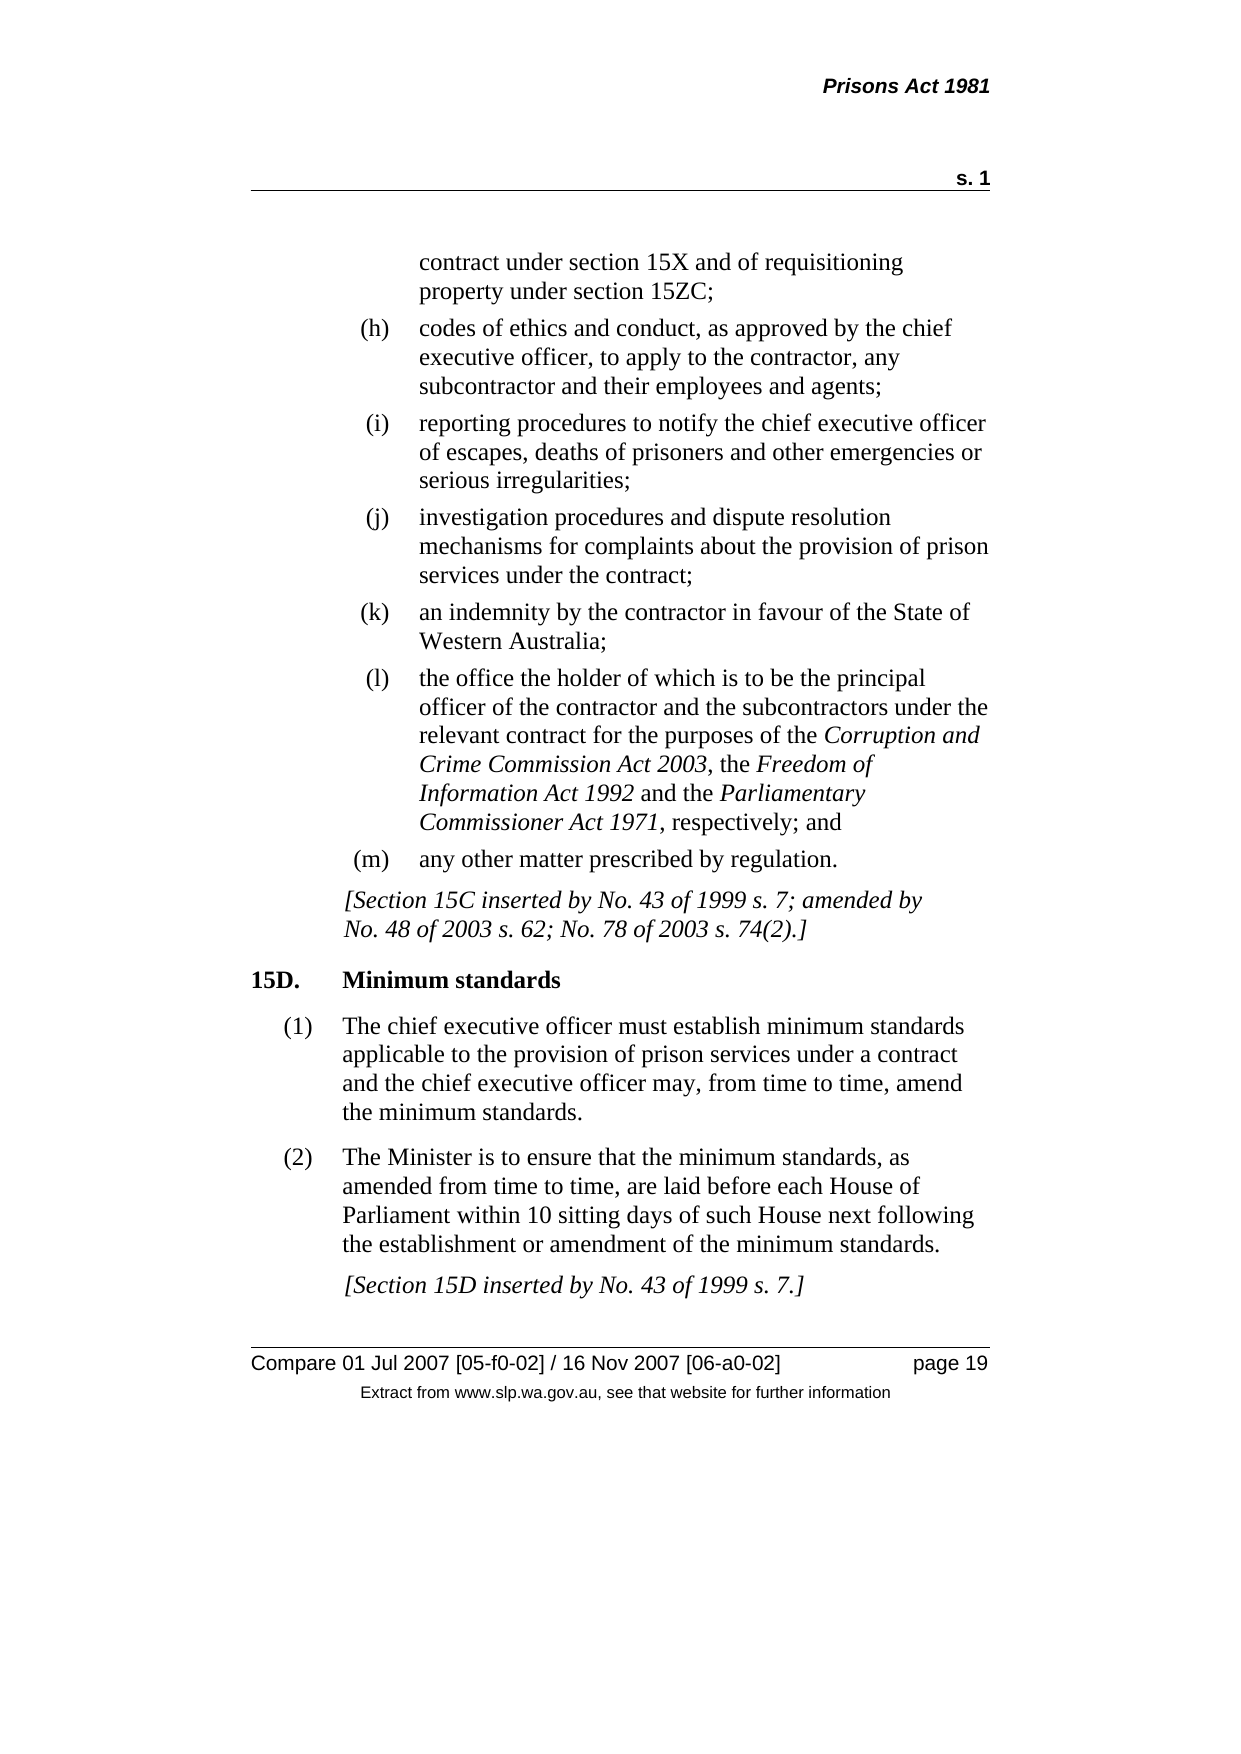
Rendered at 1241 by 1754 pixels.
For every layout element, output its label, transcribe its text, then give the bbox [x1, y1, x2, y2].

text (i) reporting procedures to notify the chief executive officer of escapes, deaths of prisoners and other emergencies or serious irregularities; [251, 408, 990, 494]
text (j) investigation procedures and dispute resolution mechanisms for complaints about the provision of prison services under the contract; [251, 502, 990, 589]
text [Section 15D inserted by No. 43 of 1999 s. 7.] [251, 1270, 990, 1299]
text (k) an indemnity by the contractor in favour of the State of Western Australia; [251, 597, 990, 654]
text (h) codes of ethics and conduct, as approved by the chief executive officer, to apply to the contractor, any subcontractor and their employees and agents; [251, 313, 990, 399]
text (2) The Minister is to ensure that the minimum standards, as amended from time to time, are laid before each House of Parliament within 10 sitting days of such House next following the establishment or amendment of the minimum standards. [251, 1142, 990, 1257]
subtitle 15D. Minimum standards [251, 965, 990, 994]
text [Section 15C inserted by No. 43 of 1999 s. 7; amended by No. 48 of 2003 s. 62; No. 78 of 2003 s. 74(2).] [251, 885, 990, 942]
text (m) any other matter prescribed by regulation. [251, 844, 990, 872]
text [251, 247, 990, 305]
text (l) the office the holder of which is to be the principal officer of the contractor and the subcontractors under the relevant contract for the purposes of the Corruption and Crime Commission Act 2003, the Freedom of Information Act 1992 and the Parliamentary Commissioner Act 1971, respectively; and [251, 663, 990, 835]
text (1) The chief executive officer must establish minimum standards applicable to the provision of prison services under a contract and the chief executive officer may, from time to time, amend the minimum standards. [251, 1011, 990, 1126]
